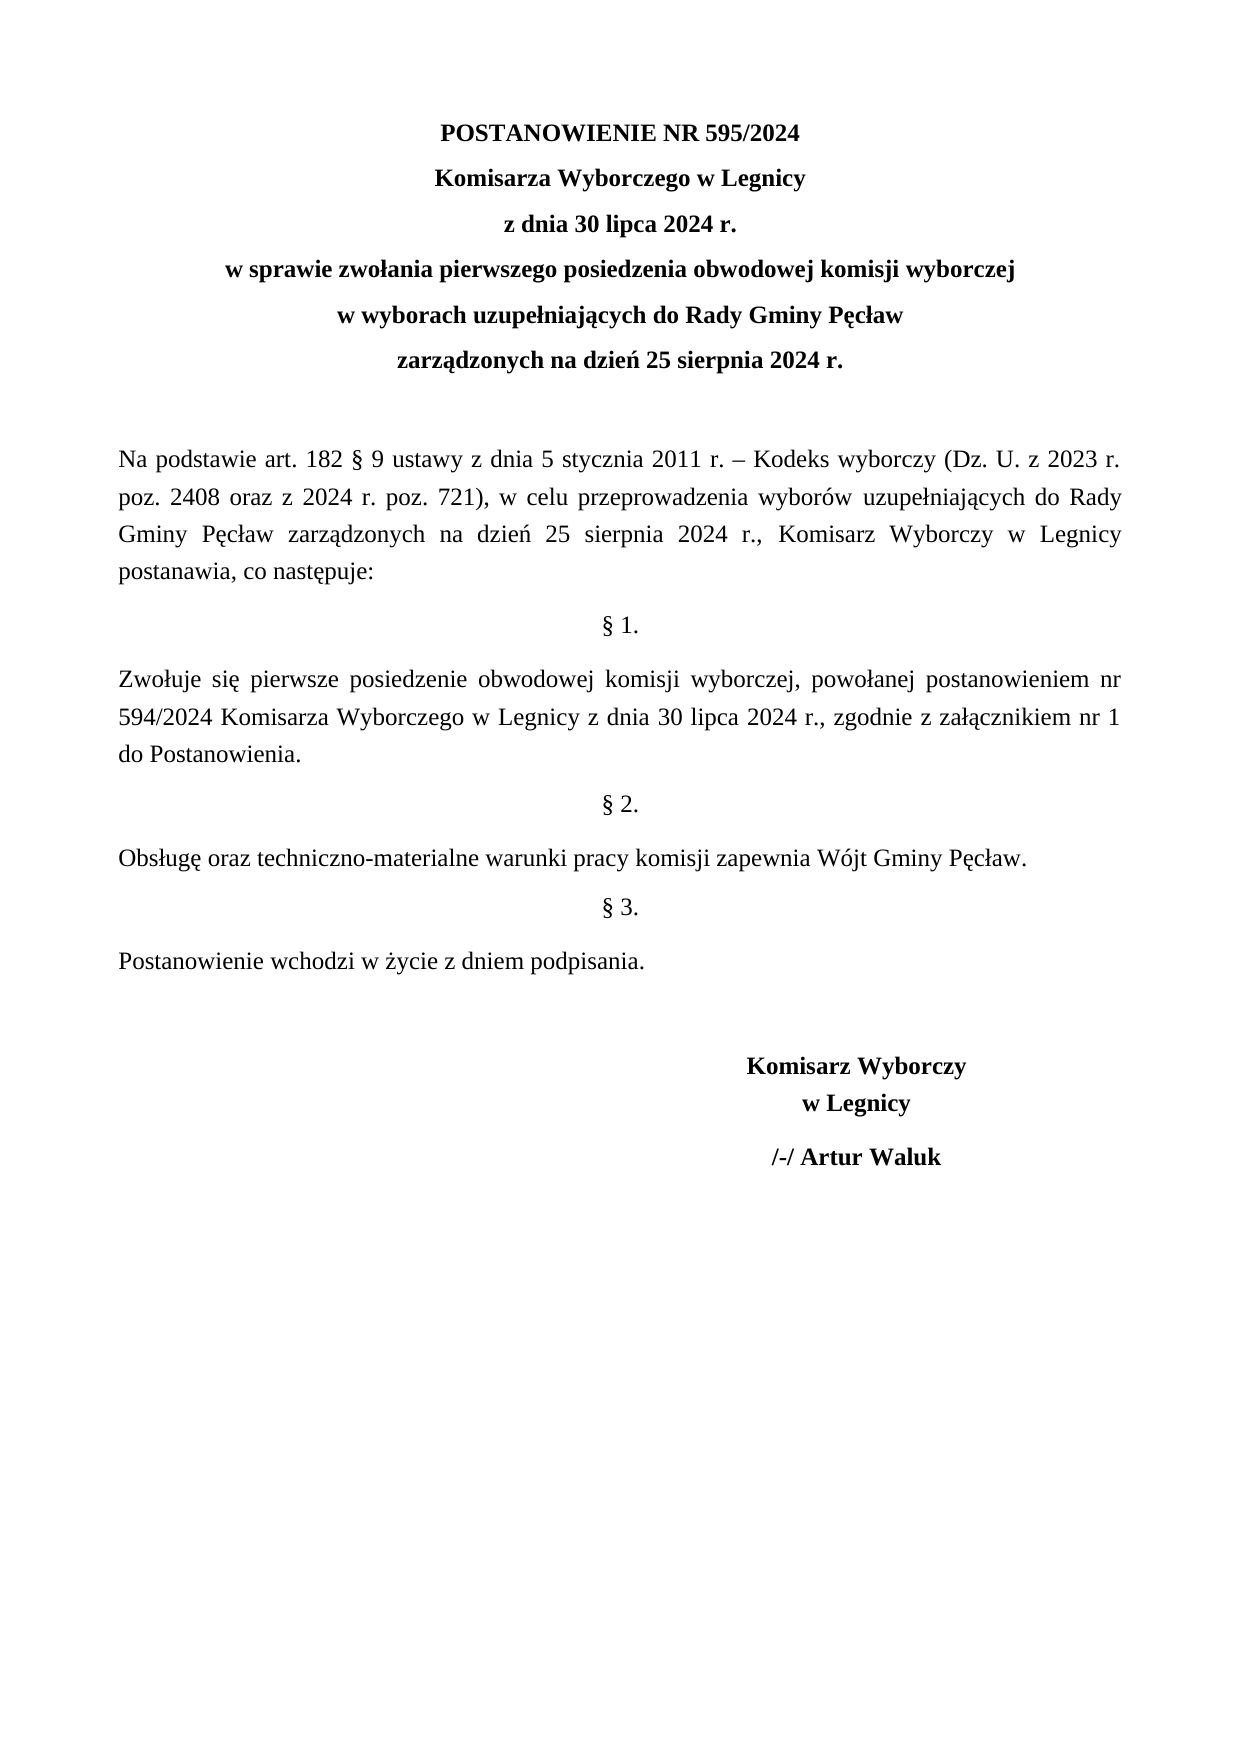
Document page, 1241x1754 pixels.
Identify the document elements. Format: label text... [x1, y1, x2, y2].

text § 1. [118, 610, 1122, 639]
text Na podstawie art. 182 § 9 ustawy z dnia 5 stycznia 2011 r. – Kodeks wyborczy (Dz. U. z 2023 r. poz. 2408 oraz z 2024 r. poz. 721), w celu przeprowadzenia wyborów uzupełniających do Rady Gminy Pęcław zarządzonych na dzień 25 sierpnia 2024 r., Komisarz Wyborczy w Legnicy postanawia, co następuje: [118, 444, 1122, 585]
text z dnia 30 lipca 2024 r. [118, 209, 1122, 238]
text w wyborach uzupełniających do Rady Gminy Pęcław [118, 300, 1122, 328]
text /-/ Artur Waluk [591, 1142, 1122, 1171]
text zarządzonych na dzień 25 sierpnia 2024 r. [118, 345, 1122, 374]
text POSTANOWIENIE NR 595/2024 [118, 118, 1122, 147]
text Zwołuje się pierwsze posiedzenie obwodowej komisji wyborczej, powołanej postanowieniem nr 594/2024 Komisarza Wyborczego w Legnicy z dnia 30 lipca 2024 r., zgodnie z załącznikiem nr 1 do Postanowienia. [118, 664, 1122, 768]
text w sprawie zwołania pierwszego posiedzenia obwodowej komisji wyborczej [118, 254, 1122, 283]
text § 2. [118, 789, 1122, 817]
text Komisarz Wyborczy w Legnicy [591, 1051, 1122, 1117]
text Postanowienie wchodzi w życie z dniem podpisania. [118, 946, 1122, 975]
text Obsługę oraz techniczno-materialne warunki pracy komisji zapewnia Wójt Gminy Pęcław. [118, 843, 1122, 871]
text Komisarza Wyborczego w Legnicy [118, 163, 1122, 192]
text § 3. [118, 892, 1122, 921]
